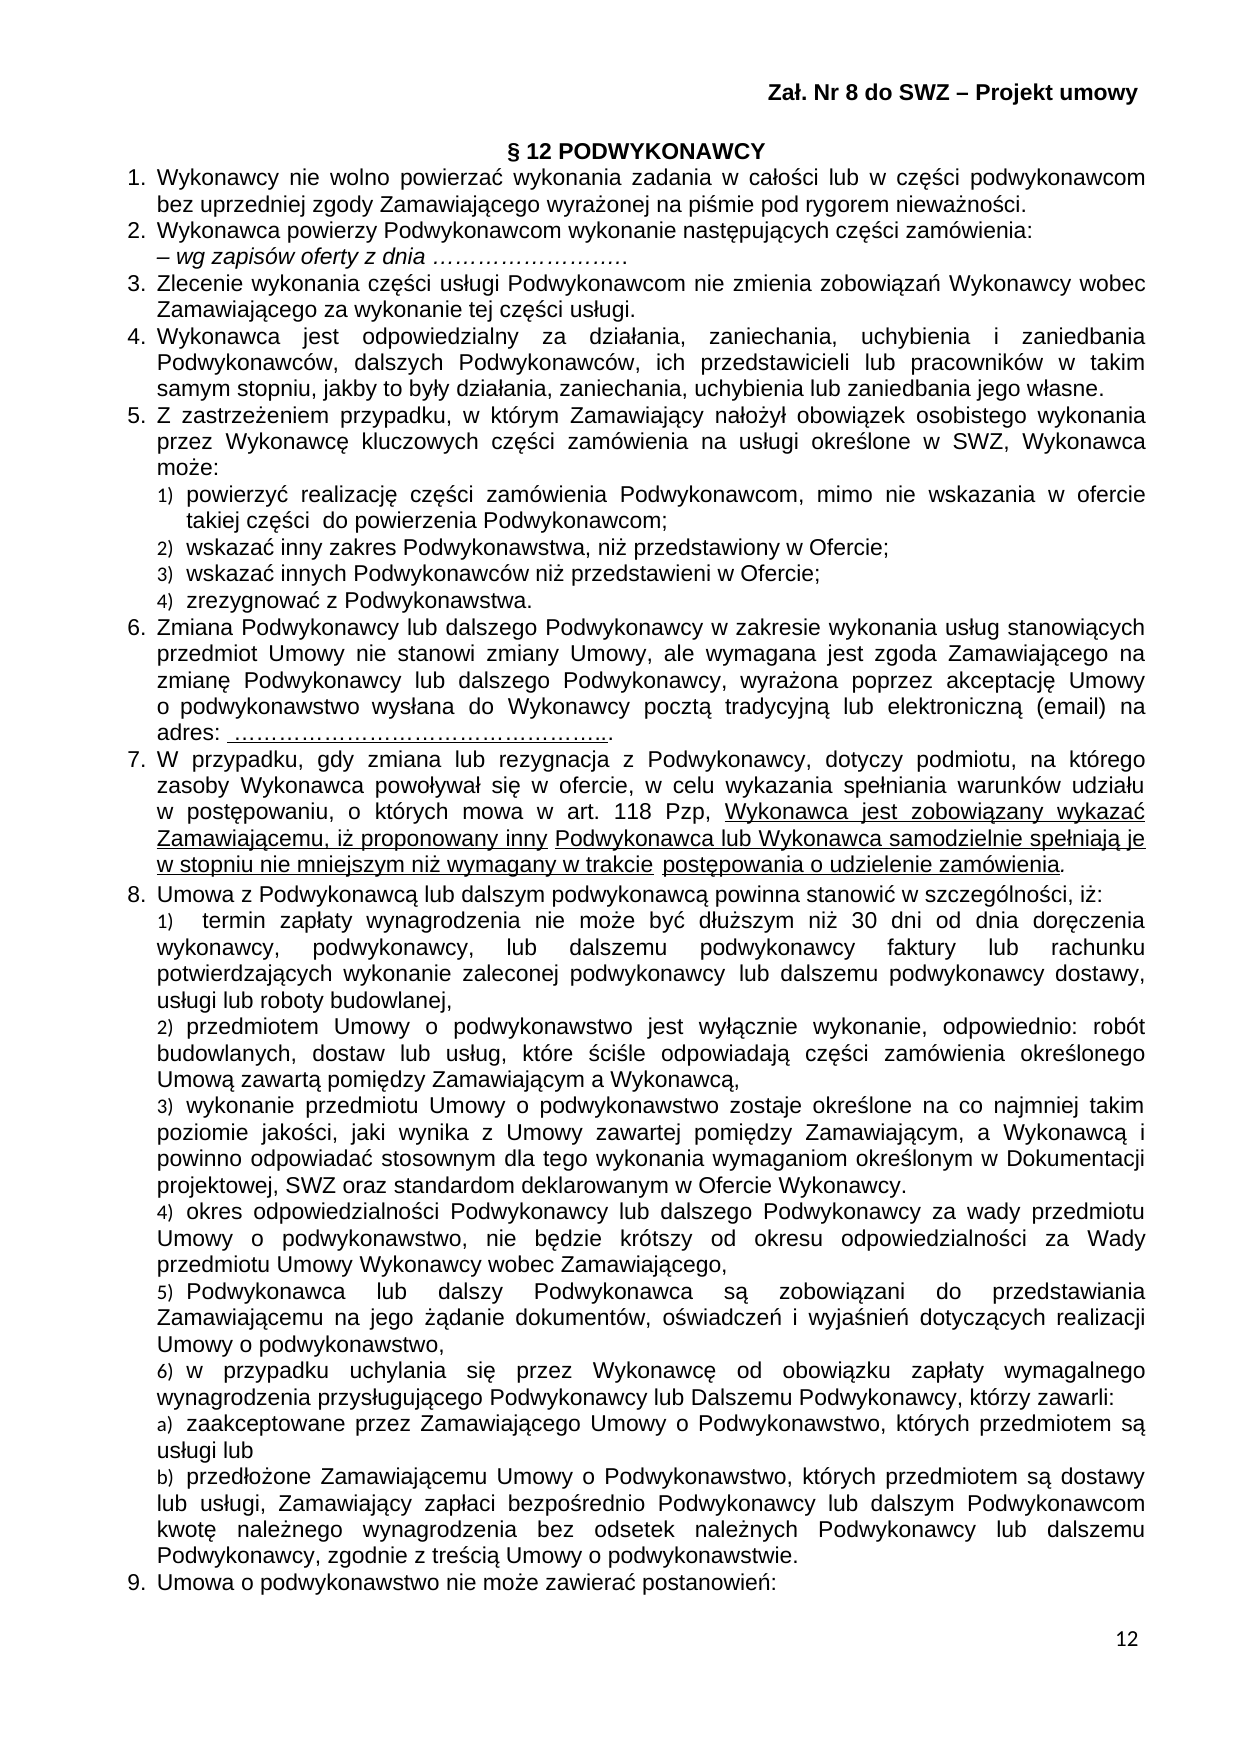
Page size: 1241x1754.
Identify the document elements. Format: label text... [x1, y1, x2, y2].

list przedłożone Zamawiającemu Umowy o Podwykonawstwo, których przedmiotem są dostawy lub usługi, Zamawiający zapłaci bezpośrednio Podwykonawcy lub dalszym Podwykonawcom kwotę należnego wynagrodzenia bez odsetek należnych Podwykonawcy lub dalszemu Podwykonawcy, zgodnie z treścią Umowy o podwykonawstwie. [157, 1463, 1146, 1569]
list Wykonawca powierzy Podwykonawcom wykonanie następujących części zamówienia: [127, 217, 1146, 243]
list Umowa o podwykonawstwo nie może zawierać postanowień: [127, 1569, 1146, 1595]
list powierzyć realizację części zamówienia Podwykonawcom, mimo nie wskazania w ofercie takiej części do powierzenia Podwykonawcom; [157, 481, 1146, 534]
list okres odpowiedzialności Podwykonawcy lub dalszego Podwykonawcy za wady przedmiotu Umowy o podwykonawstwo, nie będzie krótszy od okresu odpowiedzialności za Wady przedmiotu Umowy Wykonawcy wobec Zamawiającego, [157, 1198, 1146, 1277]
list przedmiotem Umowy o podwykonawstwo jest wyłącznie wykonanie, odpowiednio: robót budowlanych, dostaw lub usług, które ściśle odpowiadają części zamówienia określonego Umową zawartą pomiędzy Zamawiającym a Wykonawcą, [157, 1013, 1146, 1092]
list w przypadku uchylania się przez Wykonawcę od obowiązku zapłaty wymagalnego wynagrodzenia przysługującego Podwykonawcy lub Dalszemu Podwykonawcy, którzy zawarli: [157, 1357, 1146, 1410]
text – wg zapisów oferty z dnia …………………….. [157, 243, 1146, 270]
list Z zastrzeżeniem przypadku, w którym Zamawiający nałożył obowiązek osobistego wykonania przez Wykonawcę kluczowych części zamówienia na usługi określone w SWZ, Wykonawca może: [127, 402, 1146, 481]
list Umowa z Podwykonawcą lub dalszym podwykonawcą powinna stanowić w szczególności, iż: [127, 881, 1146, 907]
list Wykonawca jest odpowiedzialny za działania, zaniechania, uchybienia i zaniedbania Podwykonawców, dalszych Podwykonawców, ich przedstawicieli lub pracowników w takim samym stopniu, jakby to były działania, zaniechania, uchybienia lub zaniedbania jego własne. [127, 323, 1146, 402]
list Zmiana Podwykonawcy lub dalszego Podwykonawcy w zakresie wykonania usług stanowiących przedmiot Umowy nie stanowi zmiany Umowy, ale wymagana jest zgoda Zamawiającego na zmianę Podwykonawcy lub dalszego Podwykonawcy, wyrażona poprzez akceptację Umowy o podwykonawstwo wysłana do Wykonawcy pocztą tradycyjną lub elektroniczną (email) na adres: …………………………………………... [127, 614, 1146, 746]
list wskazać inny zakres Podwykonawstwa, niż przedstawiony w Ofercie; [157, 534, 1146, 560]
list zrezygnować z Podwykonawstwa. [157, 587, 1146, 614]
list termin zapłaty wynagrodzenia nie może być dłuższym niż 30 dni od dnia doręczenia wykonawcy, podwykonawcy, lub dalszemu podwykonawcy faktury lub rachunku potwierdzających wykonanie zaleconej podwykonawcy lub dalszemu podwykonawcy dostawy, usługi lub roboty budowlanej, [157, 907, 1146, 1013]
list wykonanie przedmiotu Umowy o podwykonawstwo zostaje określone na co najmniej takim poziomie jakości, jaki wynika z Umowy zawartej pomiędzy Zamawiającym, a Wykonawcą i powinno odpowiadać stosownym dla tego wykonania wymaganiom określonym w Dokumentacji projektowej, SWZ oraz standardom deklarowanym w Ofercie Wykonawcy. [157, 1092, 1146, 1198]
list Podwykonawca lub dalszy Podwykonawca są zobowiązani do przedstawiania Zamawiającemu na jego żądanie dokumentów, oświadczeń i wyjaśnień dotyczących realizacji Umowy o podwykonawstwo, [157, 1278, 1146, 1357]
list Zlecenie wykonania części usługi Podwykonawcom nie zmienia zobowiązań Wykonawcy wobec Zamawiającego za wykonanie tej części usługi. [127, 270, 1146, 322]
list Wykonawcy nie wolno powierzać wykonania zadania w całości lub w części podwykonawcom bez uprzedniej zgody Zamawiającego wyrażonej na piśmie pod rygorem nieważności. [127, 164, 1146, 217]
text § 12 PODWYKONAWCY [127, 139, 1146, 164]
list W przypadku, gdy zmiana lub rezygnacja z Podwykonawcy, dotyczy podmiotu, na którego zasoby Wykonawca powoływał się w ofercie, w celu wykazania spełniania warunków udziału w postępowaniu, o których mowa w art. 118 Pzp, Wykonawca jest zobowiązany wykazać Zamawiającemu, iż proponowany inny Podwykonawca lub Wykonawca samodzielnie spełniają je w stopniu nie mniejszym niż wymagany w trakcie postępowania o udzielenie zamówienia. [127, 746, 1146, 877]
list wskazać innych Podwykonawców niż przedstawieni w Ofercie; [157, 560, 1146, 587]
list zaakceptowane przez Zamawiającego Umowy o Podwykonawstwo, których przedmiotem są usługi lub [157, 1410, 1146, 1463]
